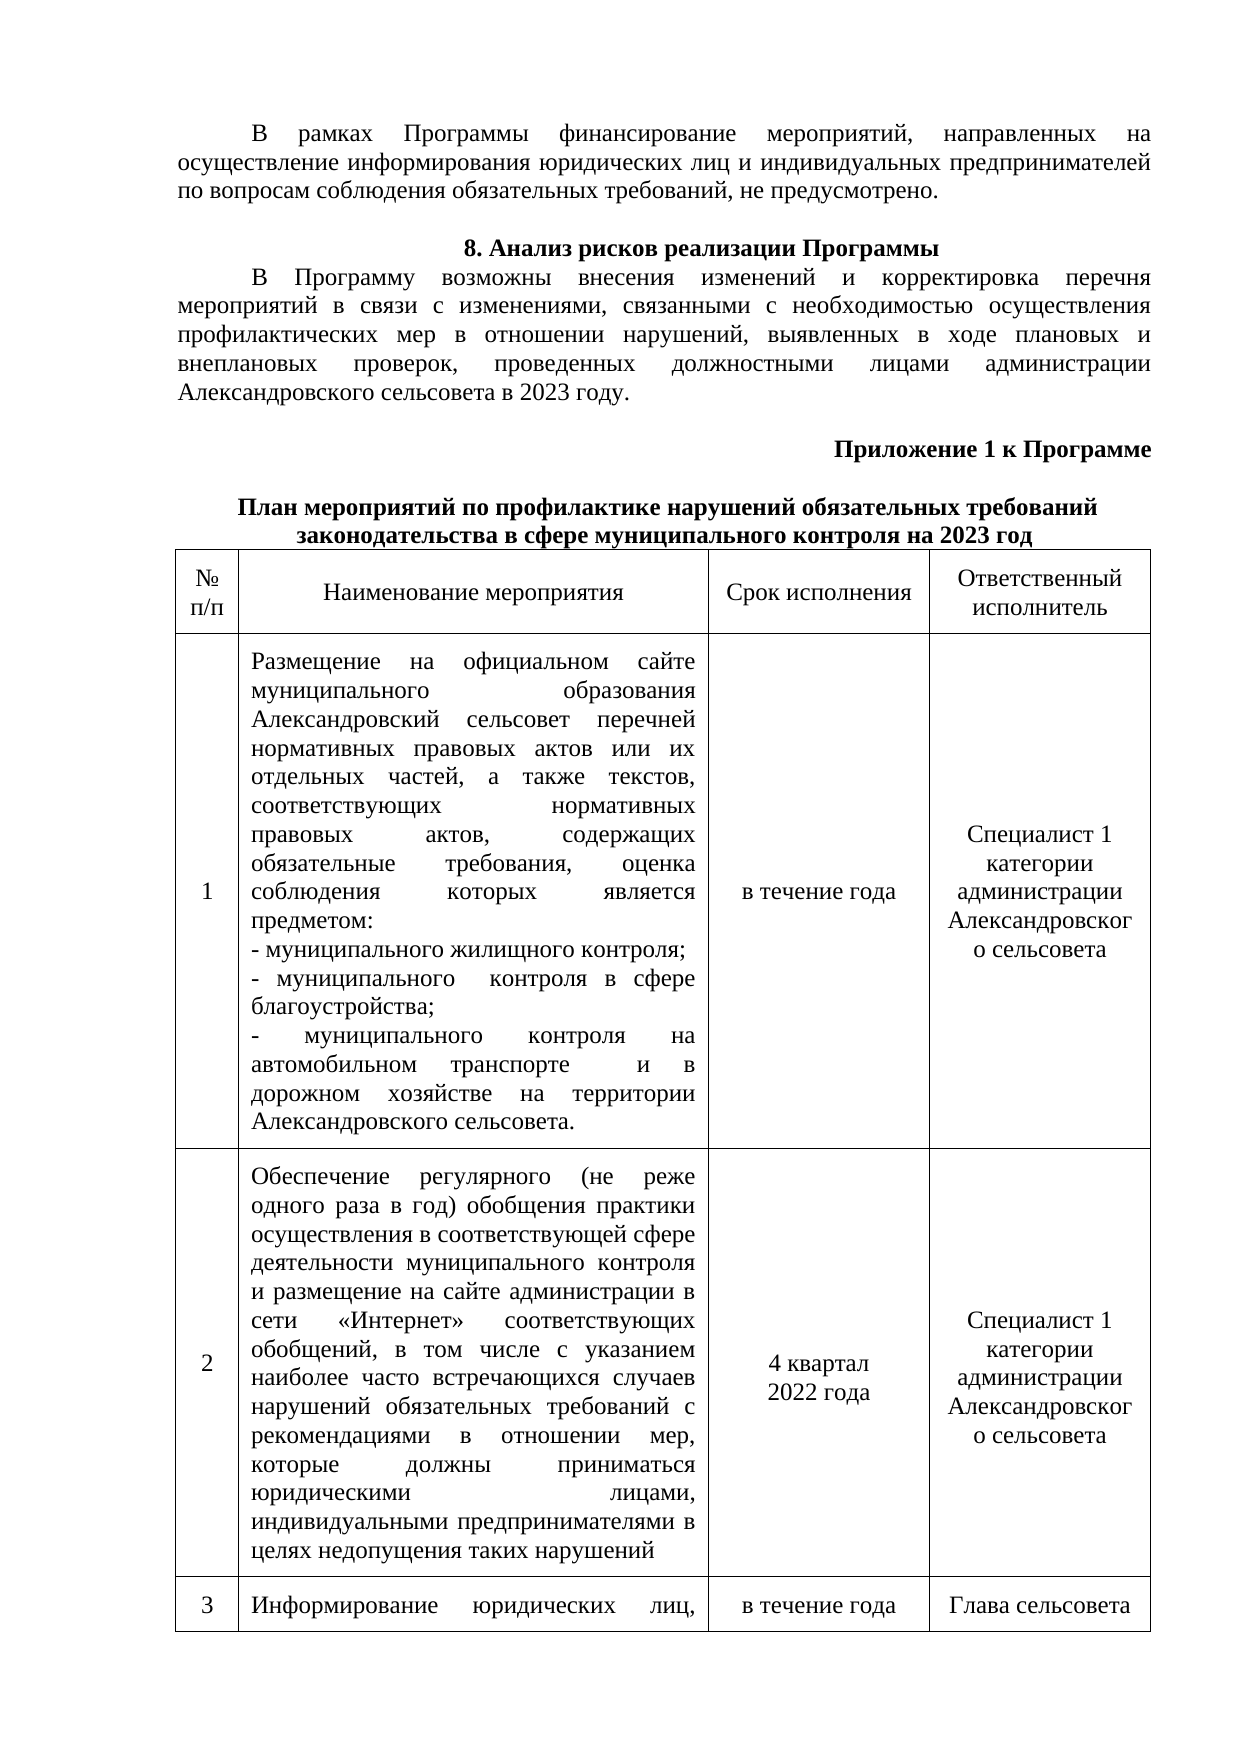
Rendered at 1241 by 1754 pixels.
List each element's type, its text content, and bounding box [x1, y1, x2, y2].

text В рамках Программы финансирование мероприятий, направленных на осуществление информирования юридических лиц и индивидуальных предпринимателей по вопросам соблюдения обязательных требований, не предусмотрено. [177, 118, 1152, 204]
table_cell Глава сельсовета [930, 1577, 1150, 1631]
text В Программу возможны внесения изменений и корректировка перечня мероприятий в связи с изменениями, связанными с необходимостью осуществления профилактических мер в отношении нарушений, выявленных в ходе плановых и внеплановых проверок, проведенных должностными лицами администрации Александровского сельсовета в 2023 году. [177, 262, 1152, 406]
text План мероприятий по профилактике нарушений обязательных требований законодательства в сфере муниципального контроля на 2023 год [177, 492, 1152, 549]
table_header Ответственный исполнитель [930, 550, 1150, 633]
table_header № п/п [176, 550, 238, 633]
table_cell 1 [176, 634, 238, 1148]
table_cell 3 [176, 1577, 238, 1631]
table_cell 4 квартал 2022 года [709, 1149, 929, 1576]
table_cell Специалист 1 категории администрации Александровского сельсовета [930, 1149, 1150, 1576]
table_header Срок исполнения [709, 550, 929, 633]
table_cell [239, 1577, 708, 1631]
table_cell в течение года [709, 634, 929, 1148]
table_cell 2 [176, 1149, 238, 1576]
table_cell Специалист 1 категории администрации Александровского сельсовета [930, 634, 1150, 1148]
table_cell Обеспечение регулярного (не реже одного раза в год) обобщения практики осуществления в соответствующей сфере деятельности муниципального контроля и размещение на сайте администрации в сети «Интернет» соответствующих обобщений, в том числе с указанием наиболее часто встречающихся случаев нарушений обязательных требований с рекомендациями в отношении мер, которые должны приниматься юридическими лицами, индивидуальными предпринимателями в целях недопущения таких нарушений [239, 1149, 708, 1576]
text Приложение 1 к Программе [177, 434, 1152, 463]
text 8. Анализ рисков реализации Программы [177, 233, 1152, 262]
table_header Наименование мероприятия [239, 550, 708, 633]
table_cell Размещение на официальном сайте муниципального образования Александровский сельсовет перечней нормативных правовых актов или их отдельных частей, а также текстов, соответствующих нормативных правовых актов, содержащих обязательные требования, оценка соблюдения которых является предметом: - муниципального жилищного контроля; - муниципального контроля в сфере благоустройства; - муниципального контроля на автомобильном транспорте и в дорожном хозяйстве на территории Александровского сельсовета. [239, 634, 708, 1148]
table_cell в течение года [709, 1577, 929, 1631]
